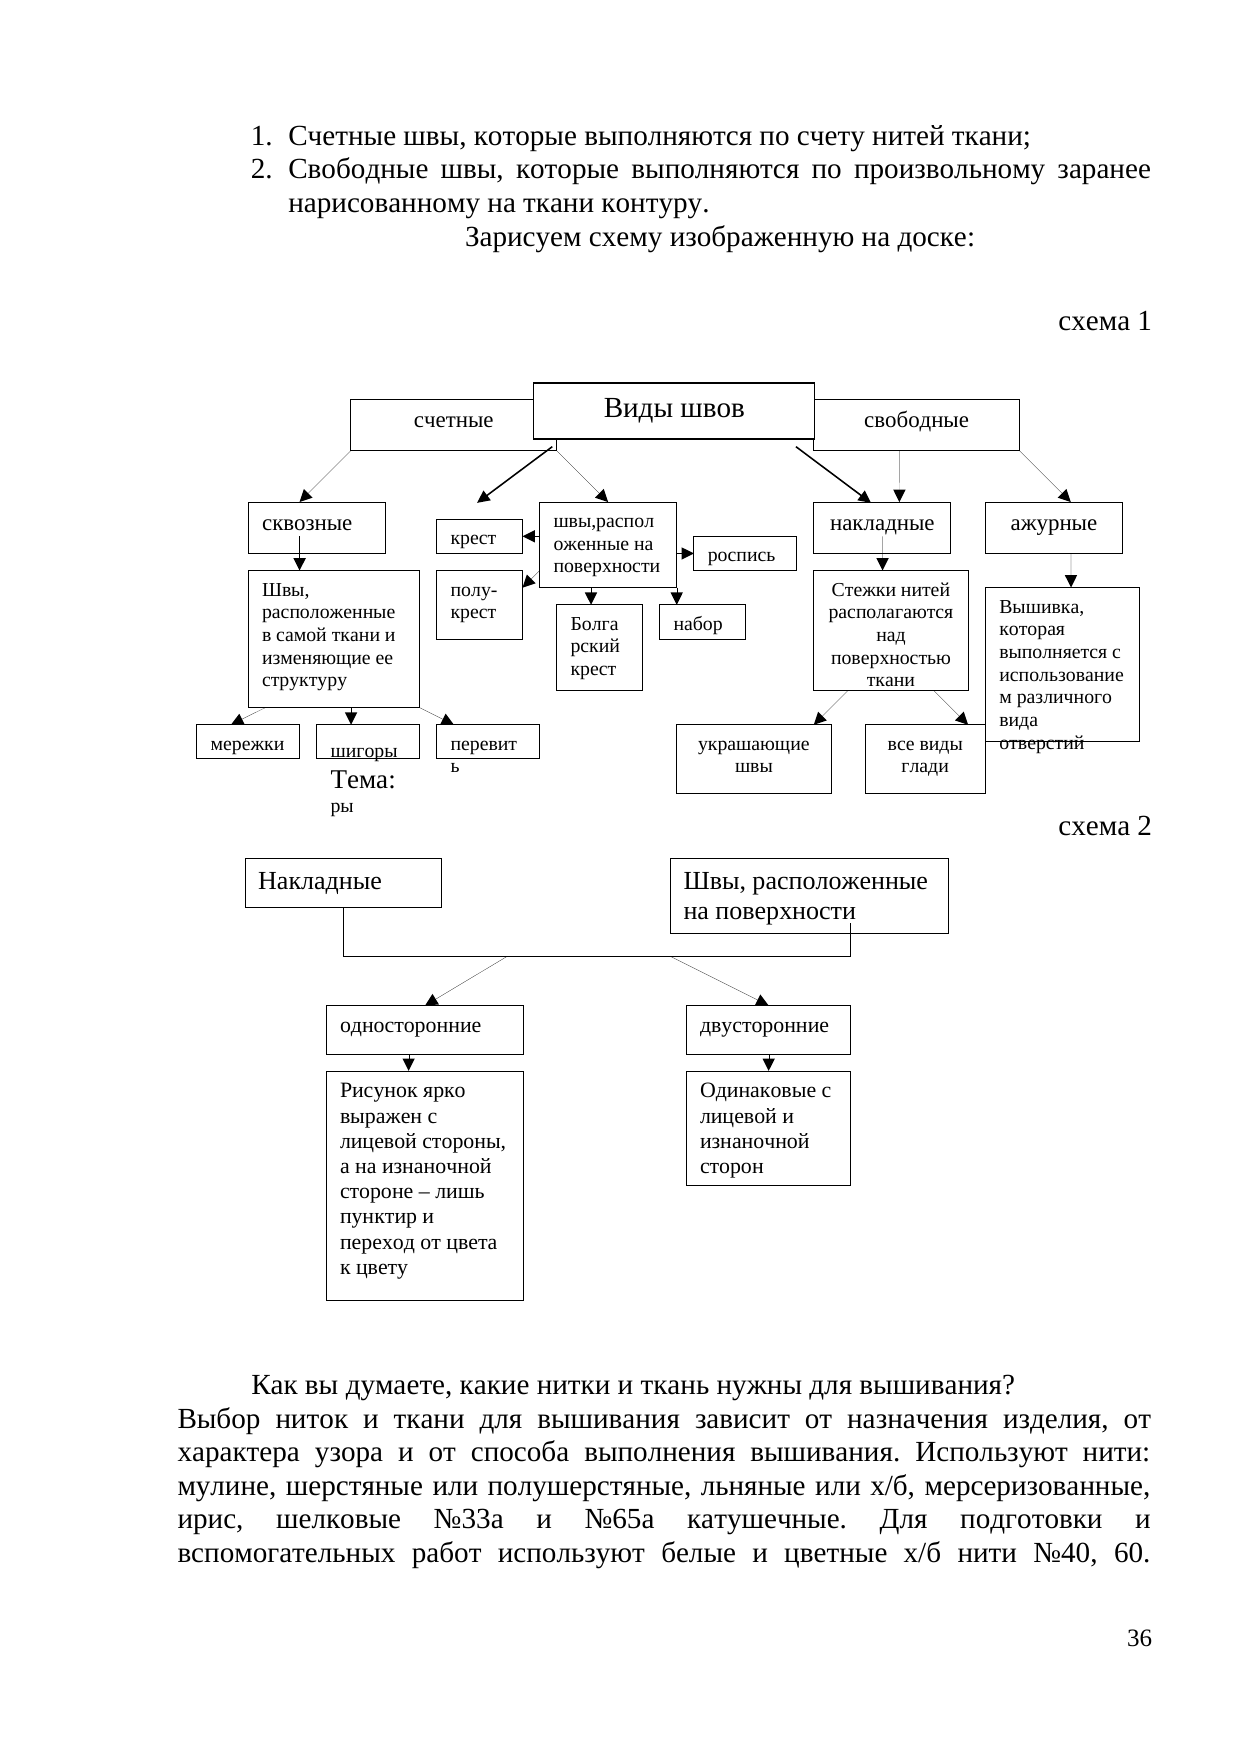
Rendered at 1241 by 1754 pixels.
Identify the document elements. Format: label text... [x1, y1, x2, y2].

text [177, 1401, 1152, 1568]
text схема 2 [177, 808, 1152, 842]
list Свободные швы, которые выполняются по произвольному заранее нарисованному на ткани контуру. [251, 152, 1152, 219]
text схема 1 [177, 303, 1152, 336]
text Как вы думаете, какие нитки и ткань нужны для вышивания? [177, 1367, 1152, 1401]
list Счетные швы, которые выполняются по счету нитей ткани; [251, 118, 1152, 152]
text Зарисуем схему изображенную на доске: [214, 219, 1152, 252]
